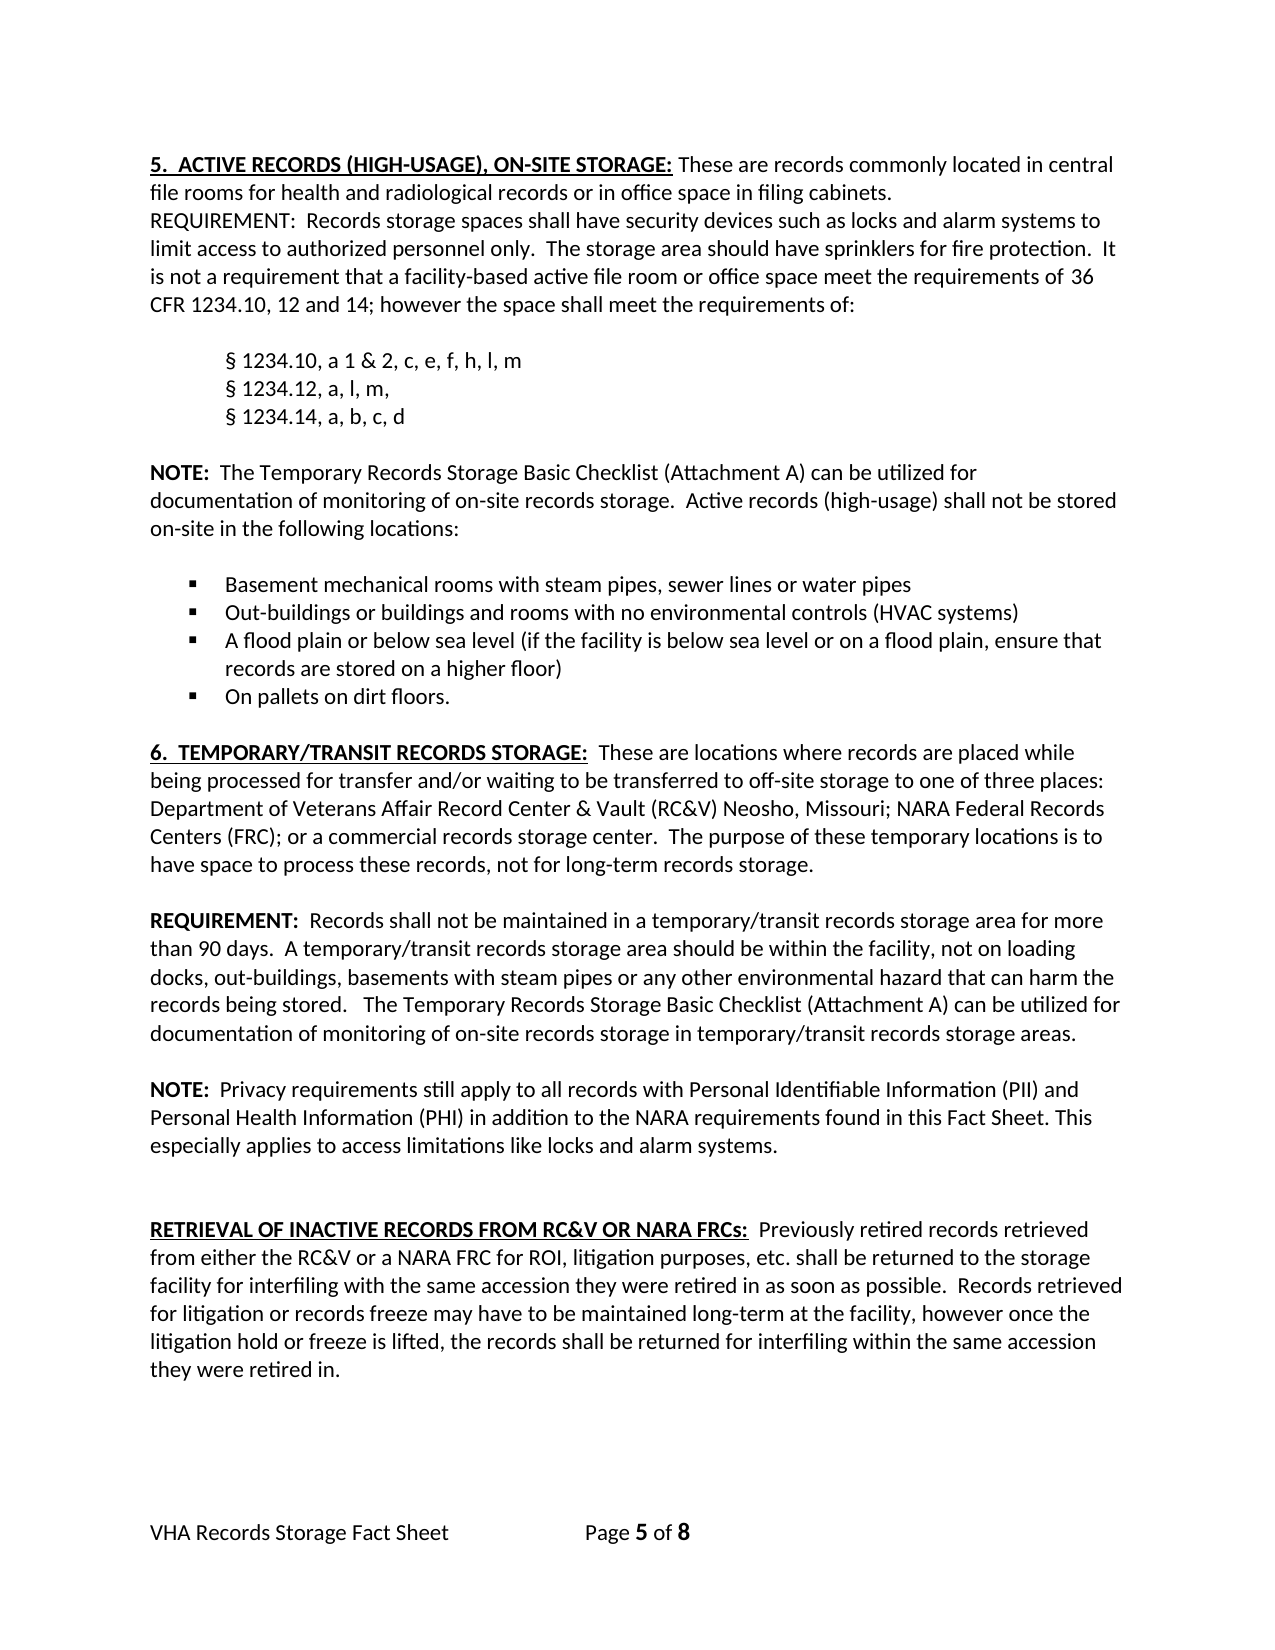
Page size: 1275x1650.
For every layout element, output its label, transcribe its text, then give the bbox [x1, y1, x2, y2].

text RETRIEVAL OF INACTIVE RECORDS FROM RC&V OR NARA FRCs: Previously retired records retrieved from either the RC&V or a NARA FRC for ROI, litigation purposes, etc. shall be returned to the storage facility for interfiling with the same accession they were retired in as soon as possible. Records retrieved for litigation or records freeze may have to be maintained long-term at the facility, however once the litigation hold or freeze is lifted, the records shall be returned for interfiling within the same accession they were retired in. [150, 1215, 1125, 1383]
list On pallets on dirt floors. [187, 682, 1125, 710]
text NOTE: Privacy requirements still apply to all records with Personal Identifiable Information (PII) and Personal Health Information (PHI) in addition to the NARA requirements found in this Fact Sheet. This especially applies to access limitations like locks and alarm systems. [150, 1075, 1125, 1159]
text § 1234.12, a, l, m, [150, 374, 1125, 402]
text § 1234.10, a 1 & 2, c, e, f, h, l, m [150, 346, 1125, 374]
text 5. ACTIVE RECORDS (HIGH-USAGE), ON-SITE STORAGE: These are records commonly located in central file rooms for health and radiological records or in office space in filing cabinets. [150, 150, 1125, 206]
text NOTE: The Temporary Records Storage Basic Checklist (Attachment A) can be utilized for documentation of monitoring of on-site records storage. Active records (high-usage) shall not be stored on-site in the following locations: [150, 458, 1125, 542]
text 6. TEMPORARY/TRANSIT RECORDS STORAGE: These are locations where records are placed while being processed for transfer and/or waiting to be transferred to off-site storage to one of three places: Department of Veterans Affair Record Center & Vault (RC&V) Neosho, Missouri; NARA Federal Records Centers (FRC); or a commercial records storage center. The purpose of these temporary locations is to have space to process these records, not for long-term records storage. [150, 738, 1125, 878]
text REQUIREMENT: Records storage spaces shall have security devices such as locks and alarm systems to limit access to authorized personnel only. The storage area should have sprinklers for fire protection. It is not a requirement that a facility-based active file room or office space meet the requirements of 36 CFR 1234.10, 12 and 14; however the space shall meet the requirements of: [150, 206, 1125, 318]
text § 1234.14, a, b, c, d [150, 402, 1125, 430]
list A flood plain or below sea level (if the facility is below sea level or on a flood plain, ensure that records are stored on a higher floor) [187, 626, 1125, 682]
text REQUIREMENT: Records shall not be maintained in a temporary/transit records storage area for more than 90 days. A temporary/transit records storage area should be within the facility, not on loading docks, out-buildings, basements with steam pipes or any other environmental hazard that can harm the records being stored. The Temporary Records Storage Basic Checklist (Attachment A) can be utilized for documentation of monitoring of on-site records storage in temporary/transit records storage areas. [150, 878, 1125, 1047]
list Basement mechanical rooms with steam pipes, sewer lines or water pipes [187, 570, 1125, 598]
list Out-buildings or buildings and rooms with no environmental controls (HVAC systems) [187, 598, 1125, 626]
